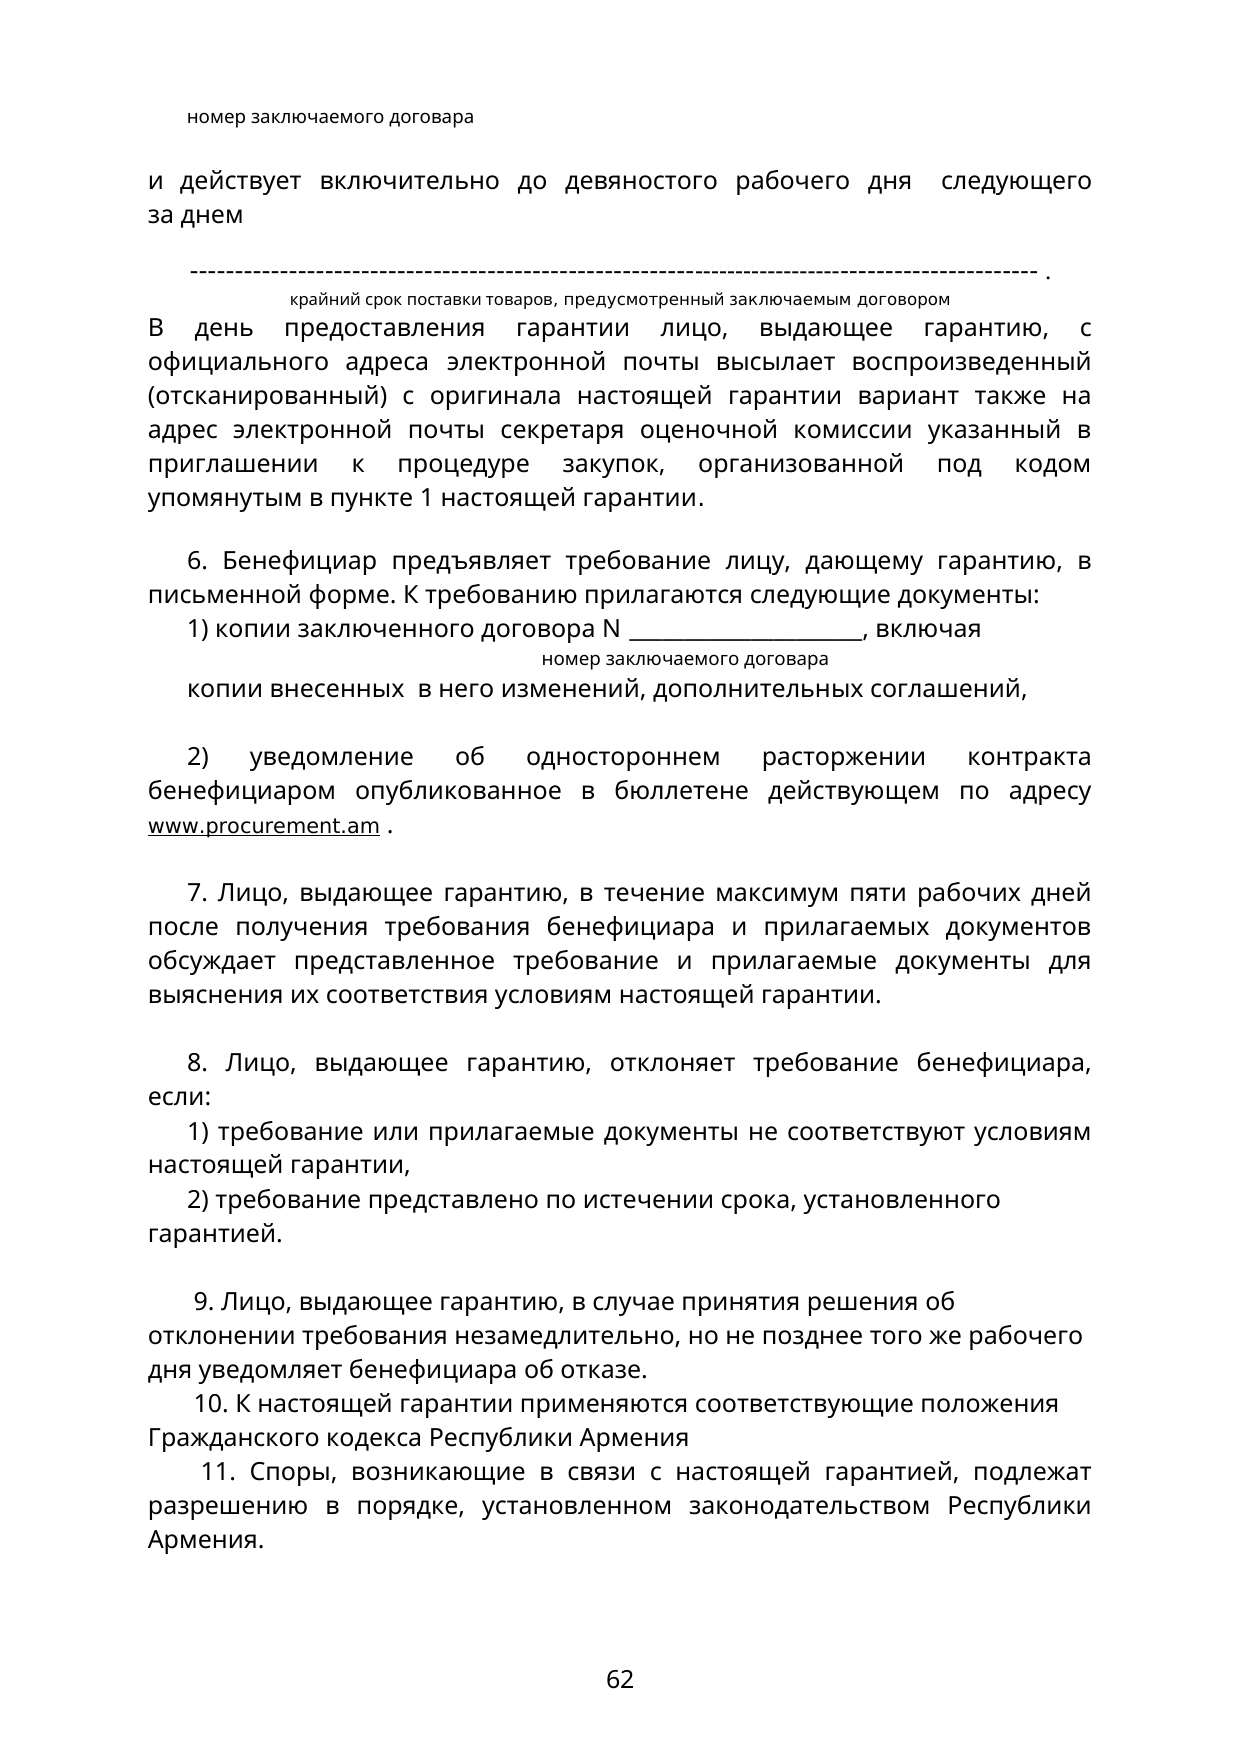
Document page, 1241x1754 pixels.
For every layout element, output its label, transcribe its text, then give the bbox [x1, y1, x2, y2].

text 7. Лицо, выдающее гарантию, в течение максимум пяти рабочих дней после получения требования бенефициара и прилагаемых документов обсуждает представленное требование и прилагаемые документы для выяснения их соответствия условиям настоящей гарантии. [148, 875, 1092, 1011]
text ------------------------------------------------------------------------------------------------ . крайний срок поставки товаров, предусмотренный заключаемым договором [148, 253, 1092, 310]
text 1) требование или прилагаемые документы не соответствуют условиям настоящей гарантии, [148, 1113, 1092, 1181]
text номер заключаемого договара [148, 645, 1092, 670]
text и действует включительно до девяностого рабочего дня следующего за днем [148, 163, 1092, 231]
text 9. Лицо, выдающее гарантию, в случае принятия решения об отклонении требования незамедлительно, но не позднее того же рабочего дня уведомляет бенефициара об отказе. [148, 1283, 1092, 1386]
text В день предоставления гарантии лицо, выдающее гарантию, с официального адреса электронной почты высылает воспроизведенный (отсканированный) с оригинала настоящей гарантии вариант также на адрес электронной почты секретаря оценочной комиссии указанный в приглашении к процедуре закупок, организованной под кодом упомянутым в пункте 1 настоящей гарантии. [148, 310, 1092, 514]
text 10. К настоящей гарантии применяются соответствующие положения Гражданского кодекса Республики Армения [148, 1386, 1092, 1454]
text копии внесенных в него изменений, дополнительных соглашений, [148, 670, 1092, 704]
text 1) копии заключенного договора N _____________________, включая [148, 611, 1092, 645]
text 8. Лицо, выдающее гарантию, отклоняет требование бенефициара, если: [148, 1045, 1092, 1113]
text 6. Бенефициар предъявляет требование лицу, дающему гарантию, в письменной форме. К требованию прилагаются следующие документы: [148, 543, 1092, 611]
text 11. Споры, возникающие в связи с настоящей гарантией, подлежат разрешению в порядке, установленном законодательством Республики Армения. [148, 1454, 1092, 1556]
text номер заключаемого договара [148, 103, 1092, 129]
text 2) требование представлено по истечении срока, установленного гарантией. [148, 1181, 1092, 1249]
text 2) уведомление об одностороннем расторжении контракта бенефициаром опубликованное в бюллетене действующем по адресу www.procurement.am . [148, 738, 1092, 841]
